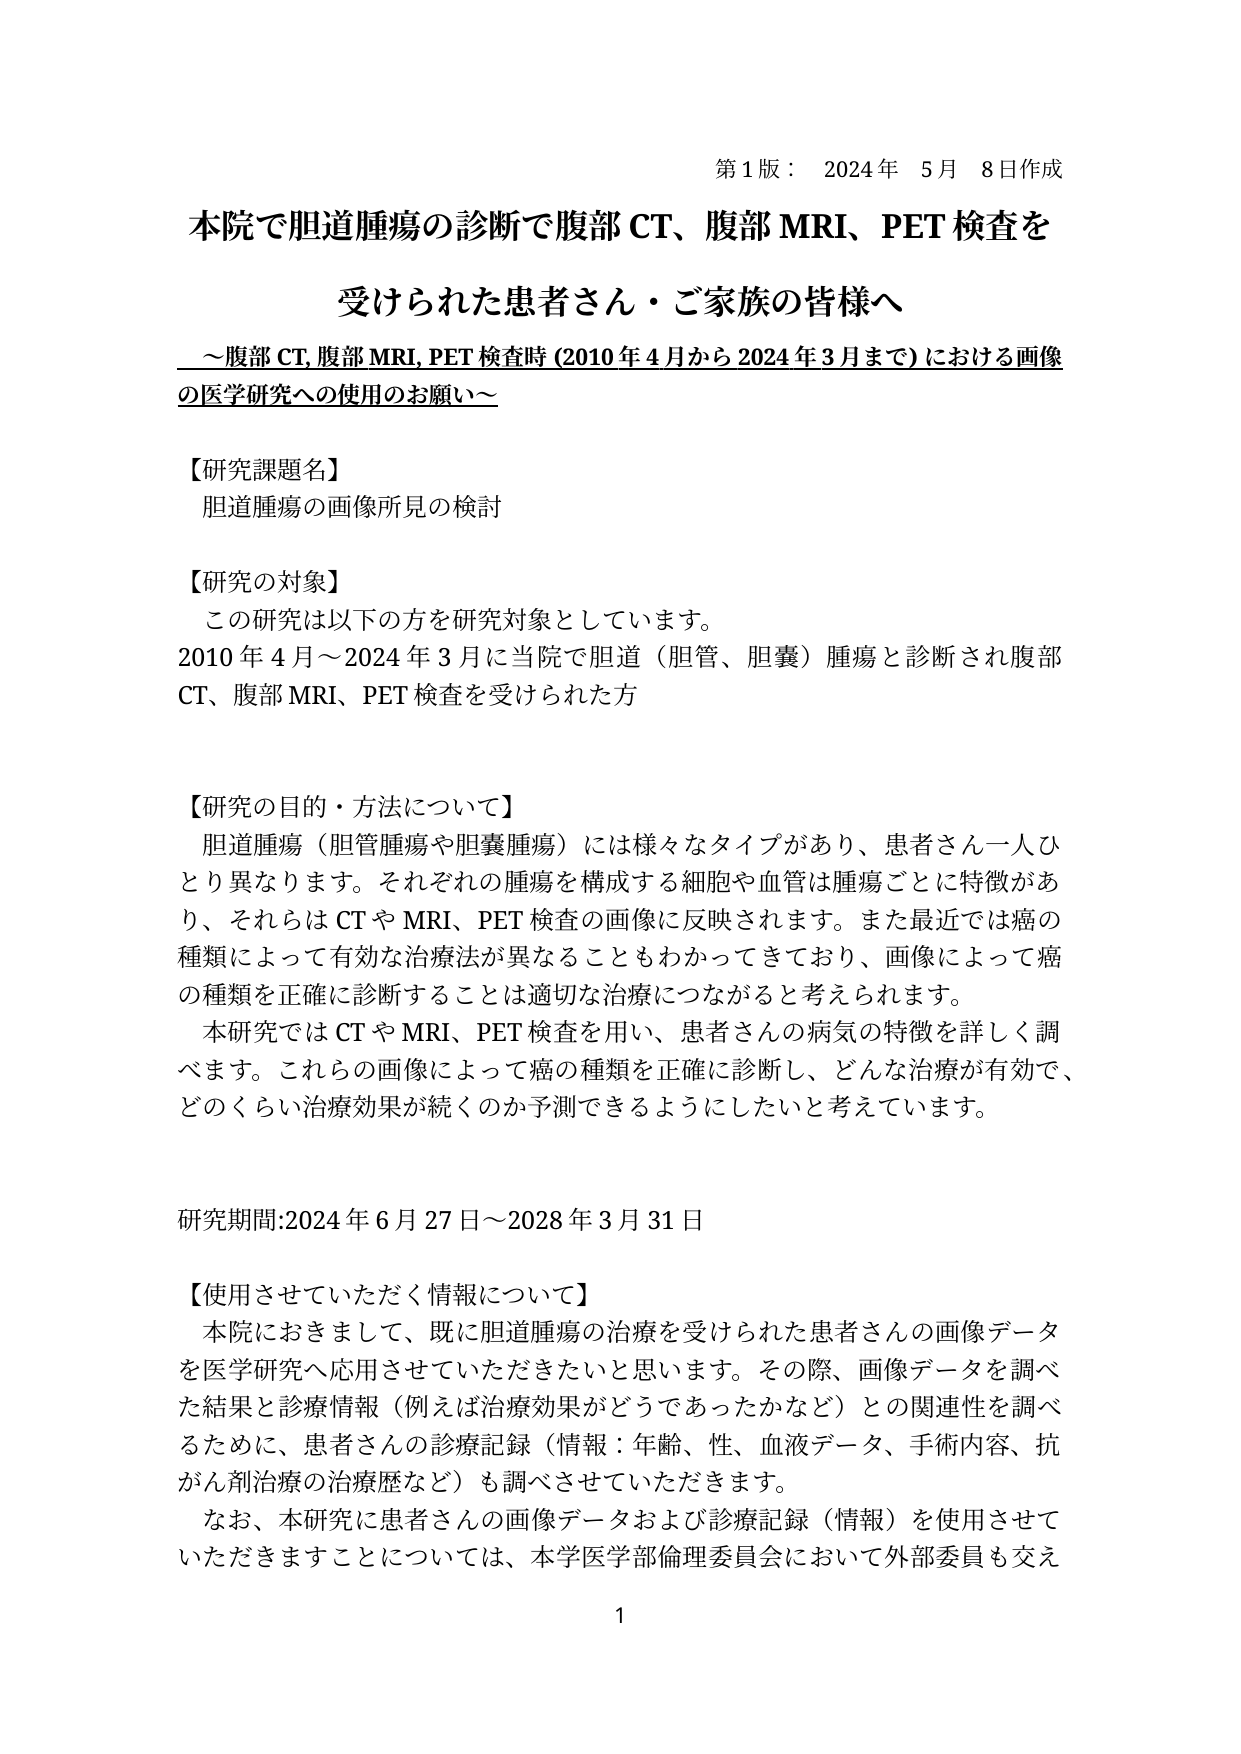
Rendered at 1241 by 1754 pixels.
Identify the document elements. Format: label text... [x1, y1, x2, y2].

text 本院で胆道腫瘍の診断で腹部CT、腹部MRI、PET検査を受けられた患者さん・ご家族の皆様へ [177, 187, 1063, 337]
text ～腹部CT, 腹部MRI, PET検査時 (2010年4月から2024年3月まで) における画像の医学研究への使用のお願い～ [177, 337, 1063, 368]
text 【研究の目的・方法について】 [177, 787, 1063, 825]
text 胆道腫瘍の画像所見の検討 [177, 487, 1063, 525]
text 【使用させていただく情報について】 [177, 1275, 1063, 1312]
text 【研究課題名】 [177, 450, 1063, 487]
text 本院におきまして、既に胆道腫瘍の治療を受けられた患者さんの画像データを医学研究へ応用させていただきたいと思います。その際、画像データを調べた結果と診療情報（例えば治療効果がどうであったかなど）との関連性を調べるために、患者さんの診療記録（情報：年齢、性、血液データ、手術内容、抗がん剤治療の治療歴など）も調べさせていただきます。 [177, 1312, 1063, 1500]
text 本研究ではCTやMRI、PET検査を用い、患者さんの病気の特徴を詳しく調べます。これらの画像によって癌の種類を正確に診断し、どんな治療が有効で、どのくらい治療効果が続くのか予測できるようにしたいと考えています。 [177, 1012, 1063, 1125]
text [177, 1500, 1063, 1575]
text 胆道腫瘍（胆管腫瘍や胆嚢腫瘍）には様々なタイプがあり、患者さん一人ひとり異なります。それぞれの腫瘍を構成する細胞や血管は腫瘍ごとに特徴があり、それらはCTやMRI、PET検査の画像に反映されます。また最近では癌の種類によって有効な治療法が異なることもわかってきており、画像によって癌の種類を正確に診断することは適切な治療につながると考えられます。 [177, 825, 1063, 1012]
text この研究は以下の方を研究対象としています。 [177, 600, 1063, 637]
text ～腹部CT, 腹部MRI, PET検査時 (2010年4月から2024年3月まで) における画像の医学研究への使用のお願い～ [177, 370, 1063, 412]
text 2010年4月～2024年3月に当院で胆道（胆管、胆嚢）腫瘍と診断され腹部CT、腹部MRI、PET検査を受けられた方 [177, 637, 1063, 712]
text 【研究の対象】 [177, 562, 1063, 600]
text 研究期間:2024年6月27日～2028年3月31日 [177, 1200, 1063, 1237]
text 第1版： 2024年 5月 8日作成 [177, 150, 1063, 187]
